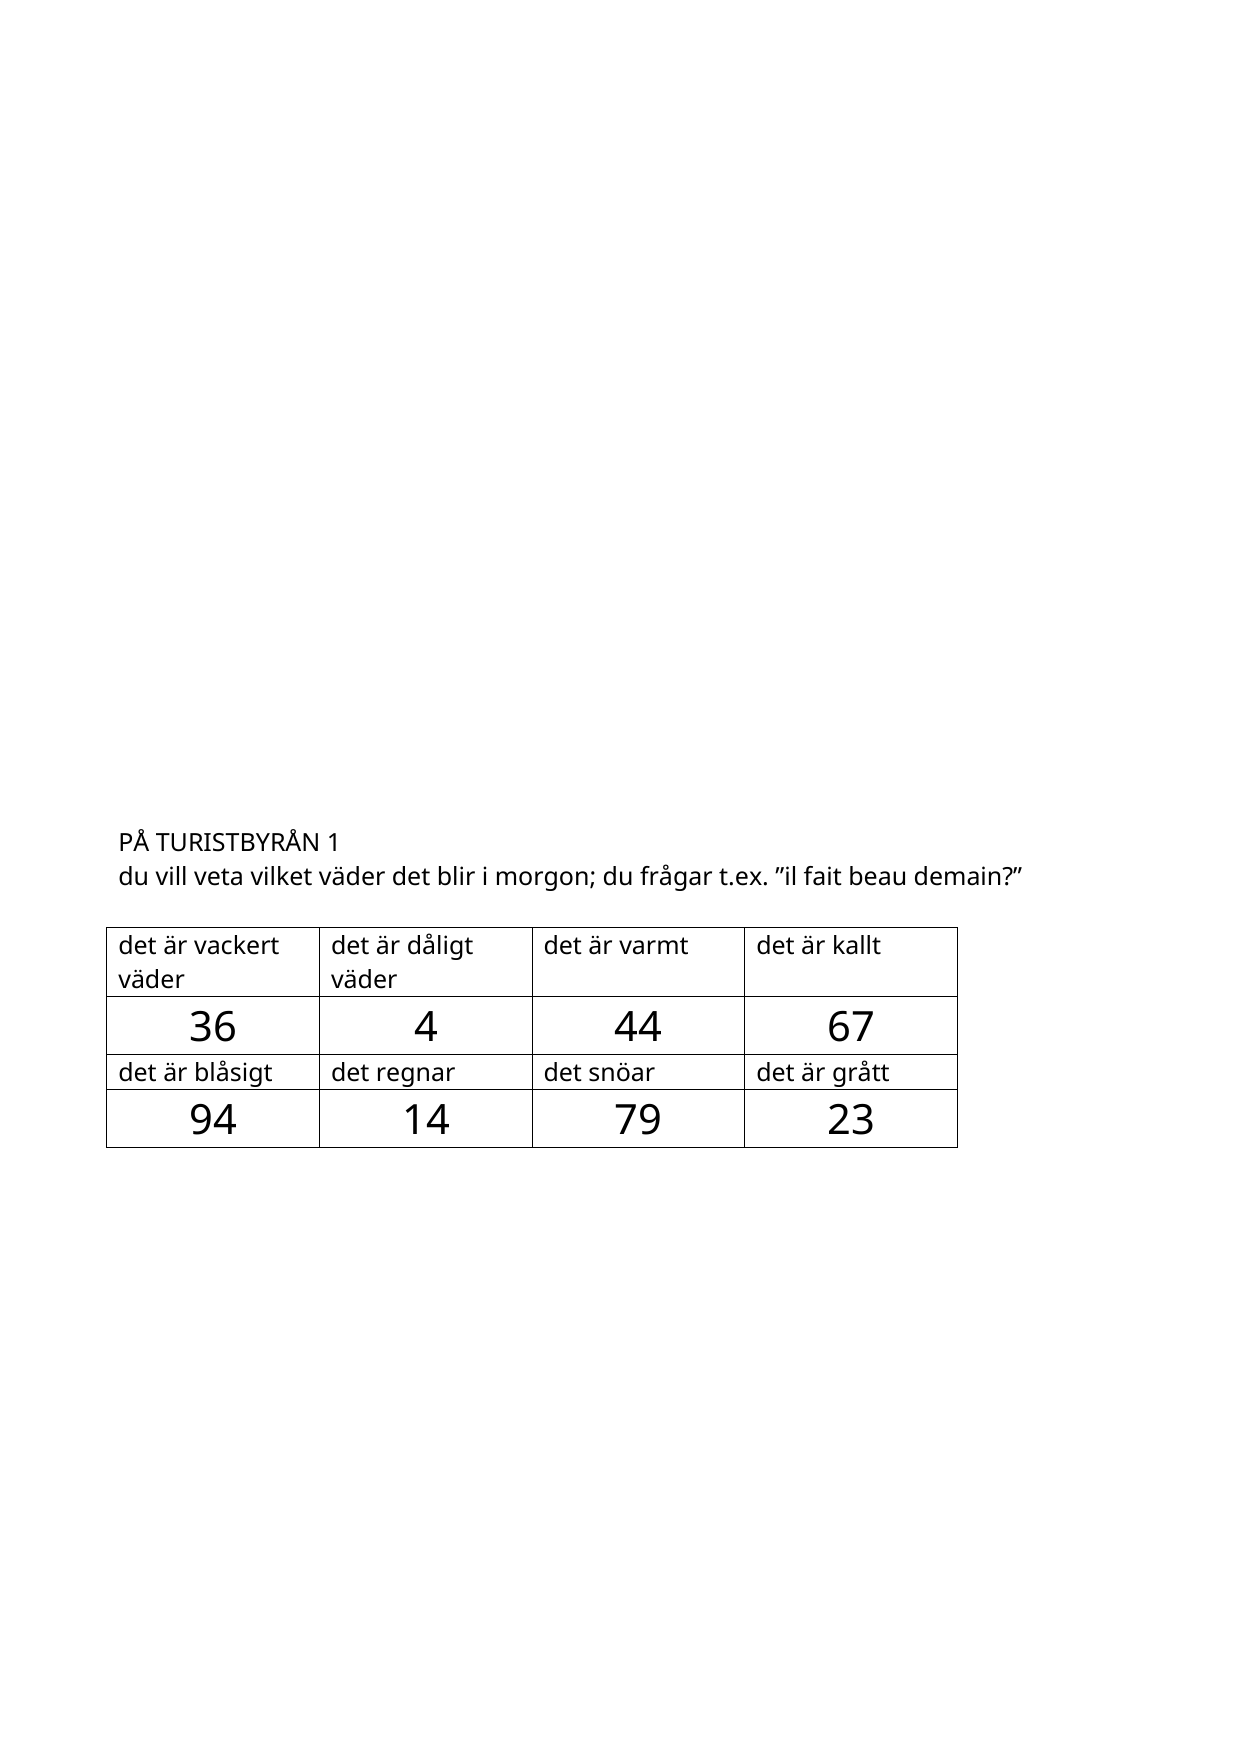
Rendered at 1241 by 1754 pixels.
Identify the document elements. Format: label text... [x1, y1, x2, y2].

text du vill veta vilket väder det blir i morgon; du frågar t.ex. ”il fait beau demain?” [118, 859, 1199, 893]
table_cell 44 [533, 997, 744, 1054]
table_cell 67 [745, 997, 957, 1054]
table_cell 23 [745, 1090, 957, 1147]
table_header det är varmt [533, 928, 744, 996]
table_cell det regnar [320, 1055, 532, 1089]
table_header det är dåligt väder [320, 928, 532, 996]
table_cell det snöar [533, 1055, 744, 1089]
table_cell 94 [107, 1090, 319, 1147]
table_header det är vackert väder [107, 928, 319, 996]
table_cell 14 [320, 1090, 532, 1147]
table_cell 4 [320, 997, 532, 1054]
table_cell det är blåsigt [107, 1055, 319, 1089]
table_header det är kallt [745, 928, 957, 996]
text PÅ TURISTBYRÅN 1 [118, 825, 1199, 859]
table_cell 36 [107, 997, 319, 1054]
table_cell det är grått [745, 1055, 957, 1089]
table_cell 79 [533, 1090, 744, 1147]
